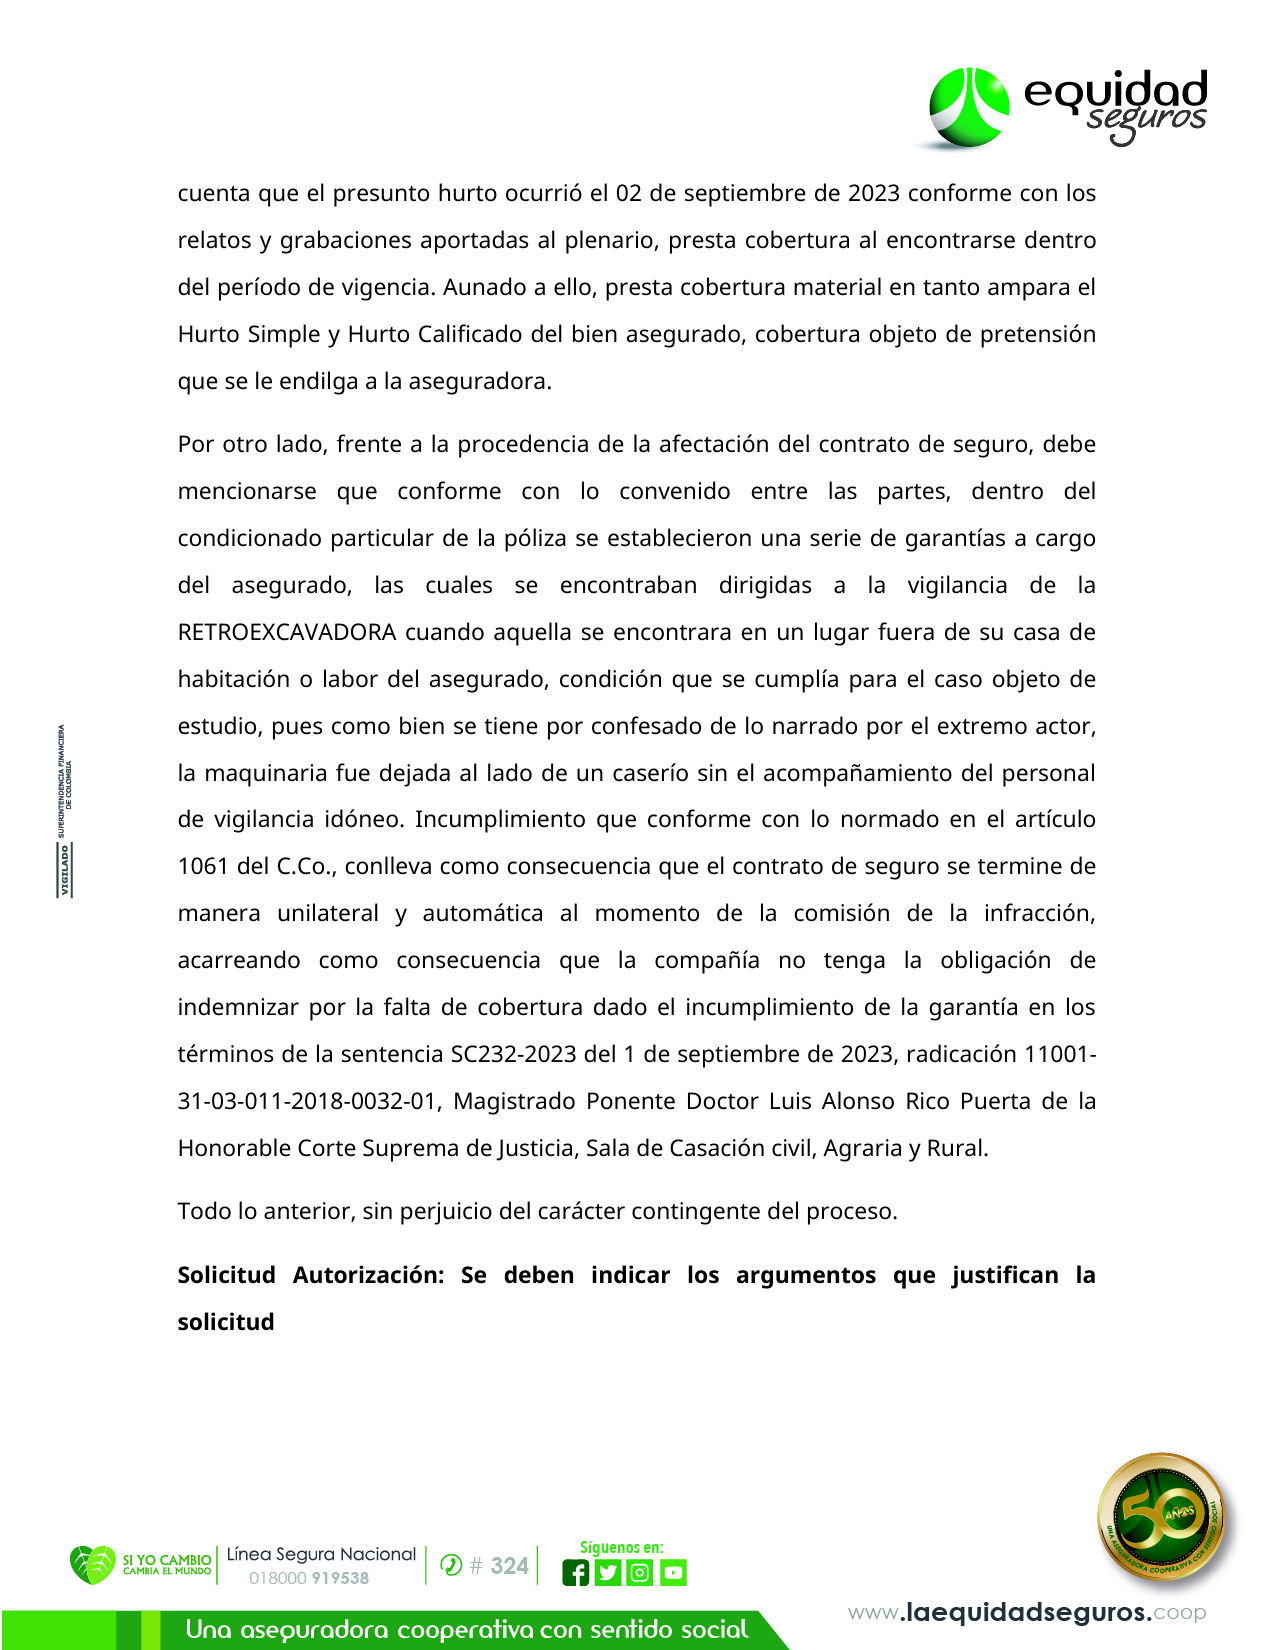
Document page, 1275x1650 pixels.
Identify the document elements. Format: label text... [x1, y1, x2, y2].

text Por otro lado, frente a la procedencia de la afectación del contrato de seguro, debe mencionarse que conforme con lo convenido entre las partes, dentro del condicionado particular de la póliza se establecieron una serie de garantías a cargo del asegurado, las cuales se encontraban dirigidas a la vigilancia de la RETROEXCAVADORA cuando aquella se encontrara en un lugar fuera de su casa de habitación o labor del asegurado, condición que se cumplía para el caso objeto de estudio, pues como bien se tiene por confesado de lo narrado por el extremo actor, la maquinaria fue dejada al lado de un caserío sin el acompañamiento del personal de vigilancia idóneo. Incumplimiento que conforme con lo normado en el artículo 1061 del C.Co., conlleva como consecuencia que el contrato de seguro se termine de manera unilateral y automática al momento de la comisión de la infracción, acarreando como consecuencia que la compañía no tenga la obligación de indemnizar por la falta de cobertura dado el incumplimiento de la garantía en los términos de la sentencia SC232-2023 del 1 de septiembre de 2023, radicación 11001-31-03-011-2018-0032-01, Magistrado Ponente Doctor Luis Alonso Rico Puerta de la Honorable Corte Suprema de Justicia, Sala de Casación civil, Agraria y Rural. [177, 428, 1098, 1163]
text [177, 177, 1098, 396]
text Solicitud Autorización: Se deben indicar los argumentos que justifican la solicitud [177, 1258, 1098, 1337]
picture [1, 1, 1275, 1650]
text Todo lo anterior, sin perjuicio del carácter contingente del proceso. [177, 1195, 1098, 1226]
